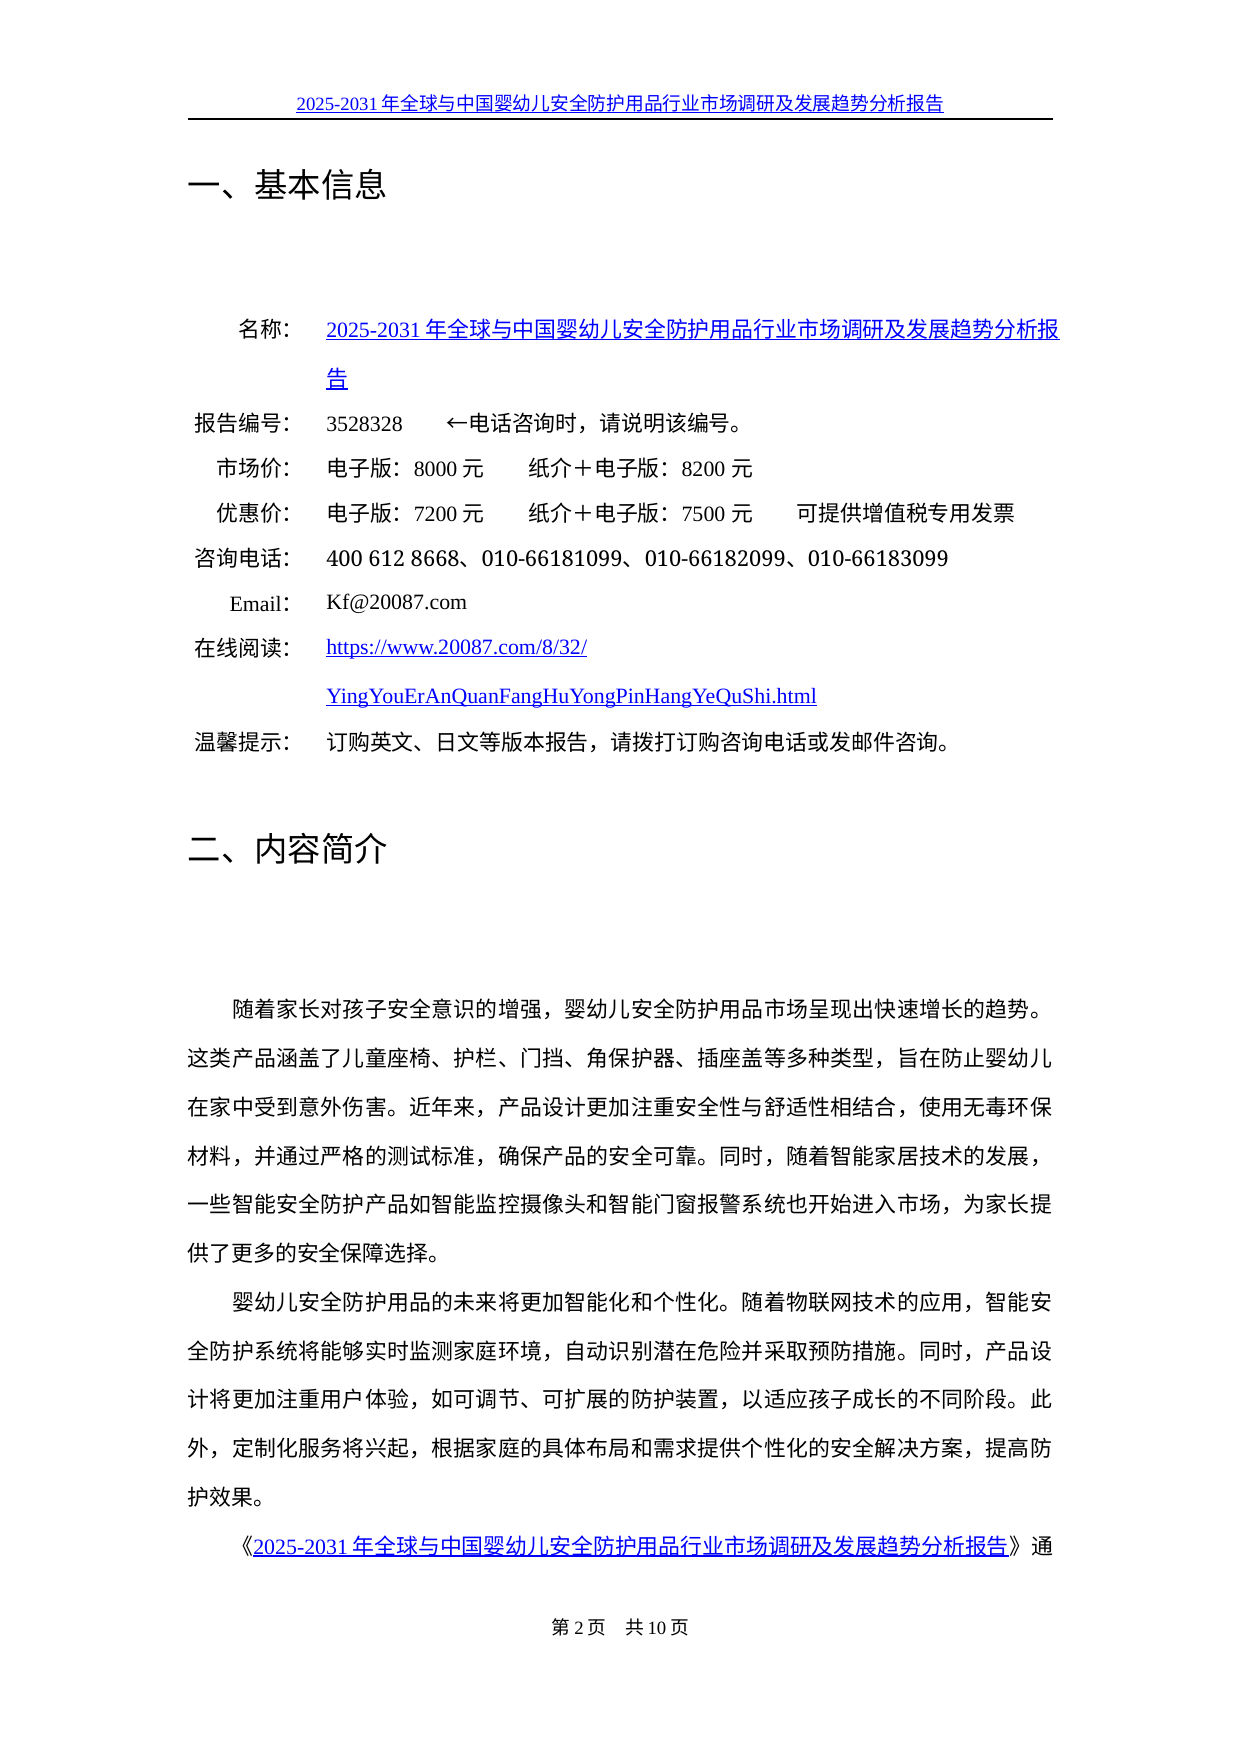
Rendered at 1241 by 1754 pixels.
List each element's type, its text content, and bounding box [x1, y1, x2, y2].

table_cell 3528328 ←电话咨询时，请说明该编号。 [315, 405, 1073, 450]
table_header 名称： [167, 312, 315, 405]
title 一、基本信息 [187, 150, 1053, 215]
table_cell 电子版：8000 元 纸介＋电子版：8200 元 [315, 450, 1073, 495]
table_cell 报告编号： [167, 405, 315, 450]
table_cell Email： [167, 585, 315, 630]
table_cell 400 612 8668、010-66181099、010-66182099、010-66183099 [315, 540, 1073, 585]
title 二、内容简介 [187, 814, 1053, 879]
table_cell Kf@20087.com [315, 585, 1073, 630]
table_cell 电子版：7200 元 纸介＋电子版：7500 元 可提供增值税专用发票 [315, 495, 1073, 540]
table_cell 订购英文、日文等版本报告，请拨打订购咨询电话或发邮件咨询。 [315, 724, 1073, 769]
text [187, 992, 1053, 1561]
table_cell 优惠价： [167, 495, 315, 540]
table_cell [315, 630, 1073, 724]
table_header 2025-2031年全球与中国婴幼儿安全防护用品行业市场调研及发展趋势分析报告 [315, 312, 1073, 405]
table_cell 在线阅读： [167, 630, 315, 724]
table_cell 温馨提示： [167, 724, 315, 769]
table_cell 市场价： [167, 450, 315, 495]
table_cell 咨询电话： [167, 540, 315, 585]
